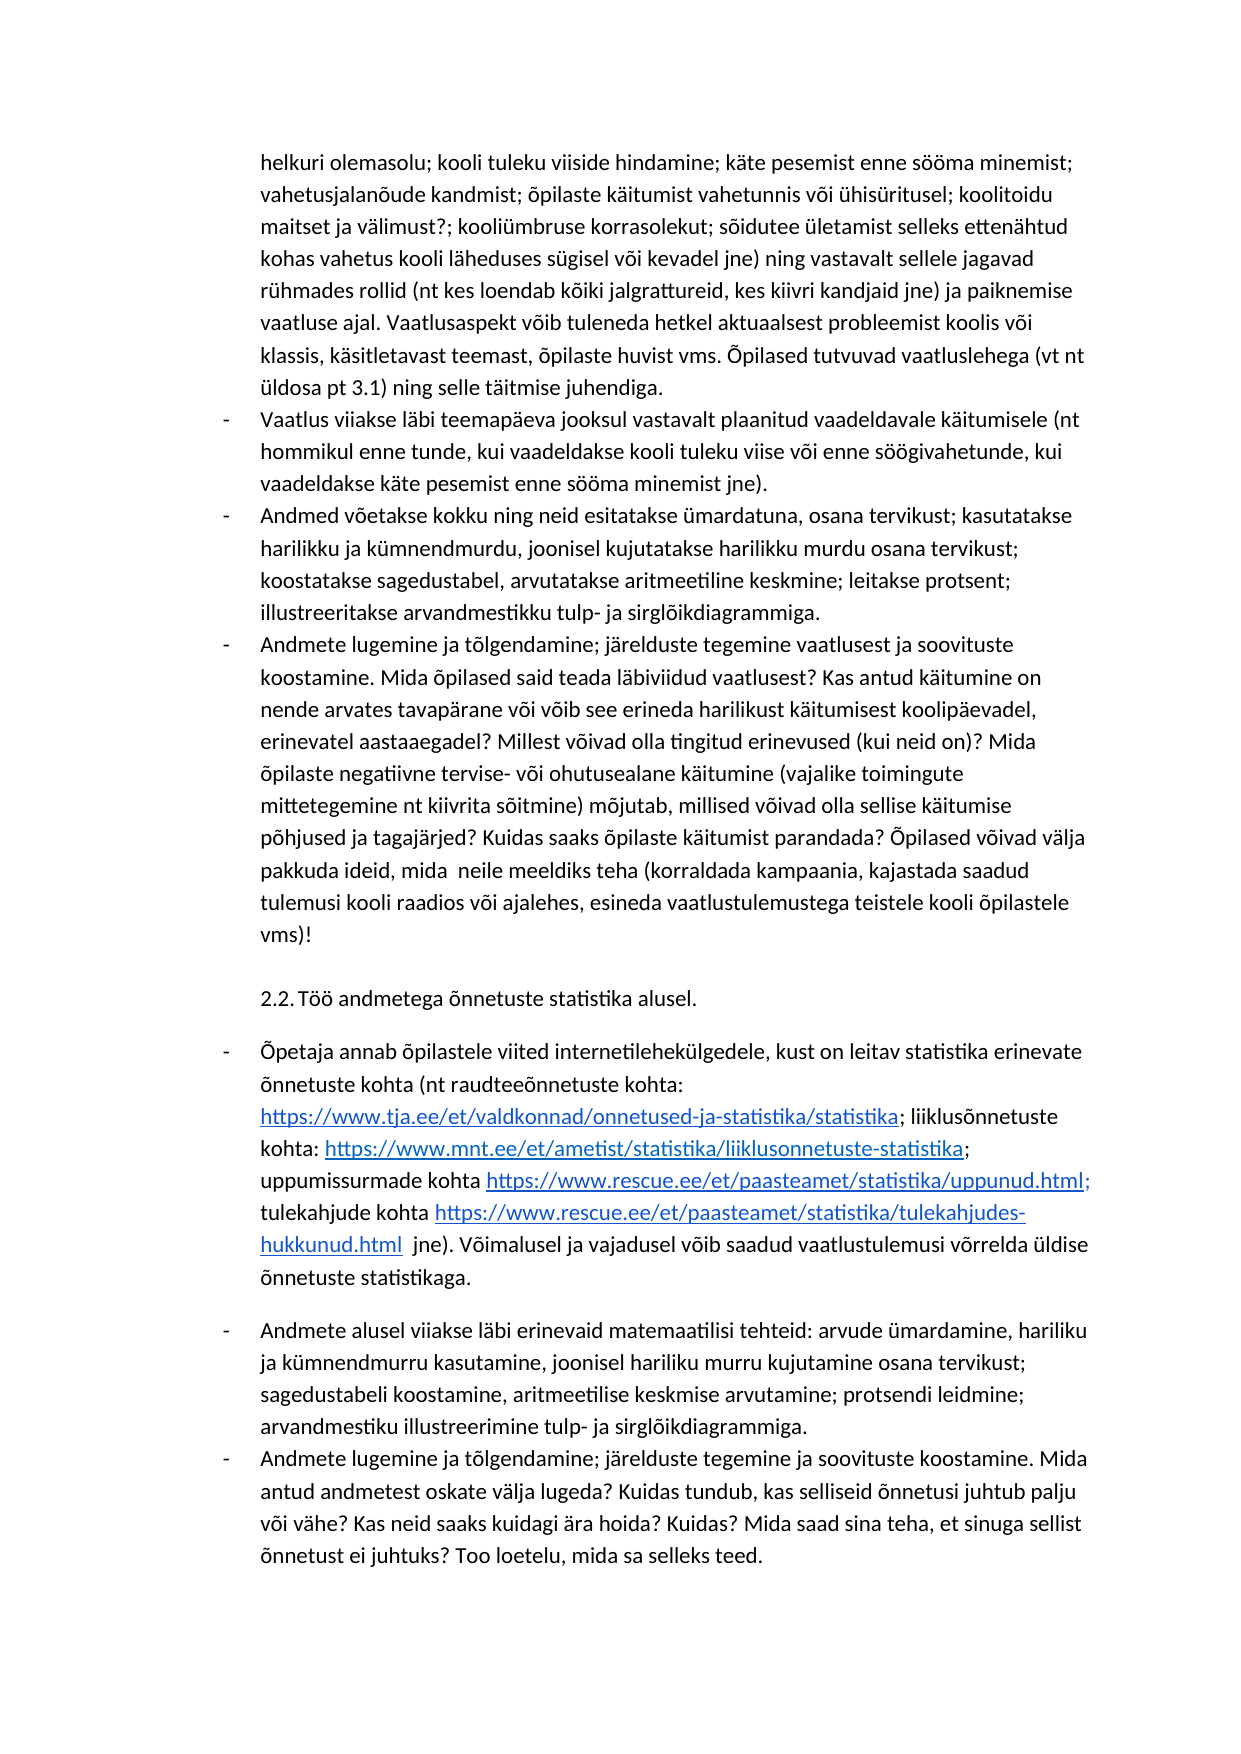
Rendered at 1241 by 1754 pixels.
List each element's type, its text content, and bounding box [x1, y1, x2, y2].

list Töö andmetega õnnetuste statistika alusel. [260, 984, 1093, 1012]
list Õpetaja annab õpilastele viited internetilehekülgedele, kust on leitav statistika erinevate õnnetuste kohta (nt raudteeõnnetuste kohta: https://www.tja.ee/et/valdkonnad/onnetused-ja-statistika/statistika; liiklusõnnetuste kohta: https://www.mnt.ee/et/ametist/statistika/liiklusonnetuste-statistika; uppumissurmade kohta https://www.rescue.ee/et/paasteamet/statistika/uppunud.html; tulekahjude kohta https://www.rescue.ee/et/paasteamet/statistika/tulekahjudes-hukkunud.html jne). Võimalusel ja vajadusel võib saadud vaatlustulemusi võrrelda üldise õnnetuste statistikaga. [223, 1037, 1093, 1291]
list Andmed võetakse kokku ning neid esitatakse ümardatuna, osana tervikust; kasutatakse harilikku ja kümnendmurdu, joonisel kujutatakse harilikku murdu osana tervikust; koostatakse sagedustabel, arvutatakse aritmeetiline keskmine; leitakse protsent; illustreeritakse arvandmestikku tulp- ja sirglõikdiagrammiga. [223, 502, 1093, 626]
list Andmete lugemine ja tõlgendamine; järelduste tegemine vaatlusest ja soovituste koostamine. Mida õpilased said teada läbiviidud vaatlusest? Kas antud käitumine on nende arvates tavapärane või võib see erineda harilikust käitumisest koolipäevadel, erinevatel aastaaegadel? Millest võivad olla tingitud erinevused (kui neid on)? Mida õpilaste negatiivne tervise- või ohutusealane käitumine (vajalike toimingute mittetegemine nt kiivrita sõitmine) mõjutab, millised võivad olla sellise käitumise põhjused ja tagajärjed? Kuidas saaks õpilaste käitumist parandada? Õpilased võivad välja pakkuda ideid, mida neile meeldiks teha (korraldada kampaania, kajastada saadud tulemusi kooli raadios või ajalehes, esineda vaatlustulemustega teistele kooli õpilastele vms)! [223, 630, 1093, 948]
list Vaatlus viiakse läbi teemapäeva jooksul vastavalt plaanitud vaadeldavale käitumisele (nt hommikul enne tunde, kui vaadeldakse kooli tuleku viise või enne söögivahetunde, kui vaadeldakse käte pesemist enne sööma minemist jne). [223, 405, 1093, 497]
list Andmete alusel viiakse läbi erinevaid matemaatilisi tehteid: arvude ümardamine, hariliku ja kümnendmurru kasutamine, joonisel hariliku murru kujutamine osana tervikust; sagedustabeli koostamine, aritmeetilise keskmise arvutamine; protsendi leidmine; arvandmestiku illustreerimine tulp- ja sirglõikdiagrammiga. [223, 1316, 1093, 1440]
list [223, 148, 1093, 401]
list Andmete lugemine ja tõlgendamine; järelduste tegemine ja soovituste koostamine. Mida antud andmetest oskate välja lugeda? Kuidas tundub, kas selliseid õnnetusi juhtub palju või vähe? Kas neid saaks kuidagi ära hoida? Kuidas? Mida saad sina teha, et sinuga sellist õnnetust ei juhtuks? Too loetelu, mida sa selleks teed. [223, 1444, 1093, 1569]
